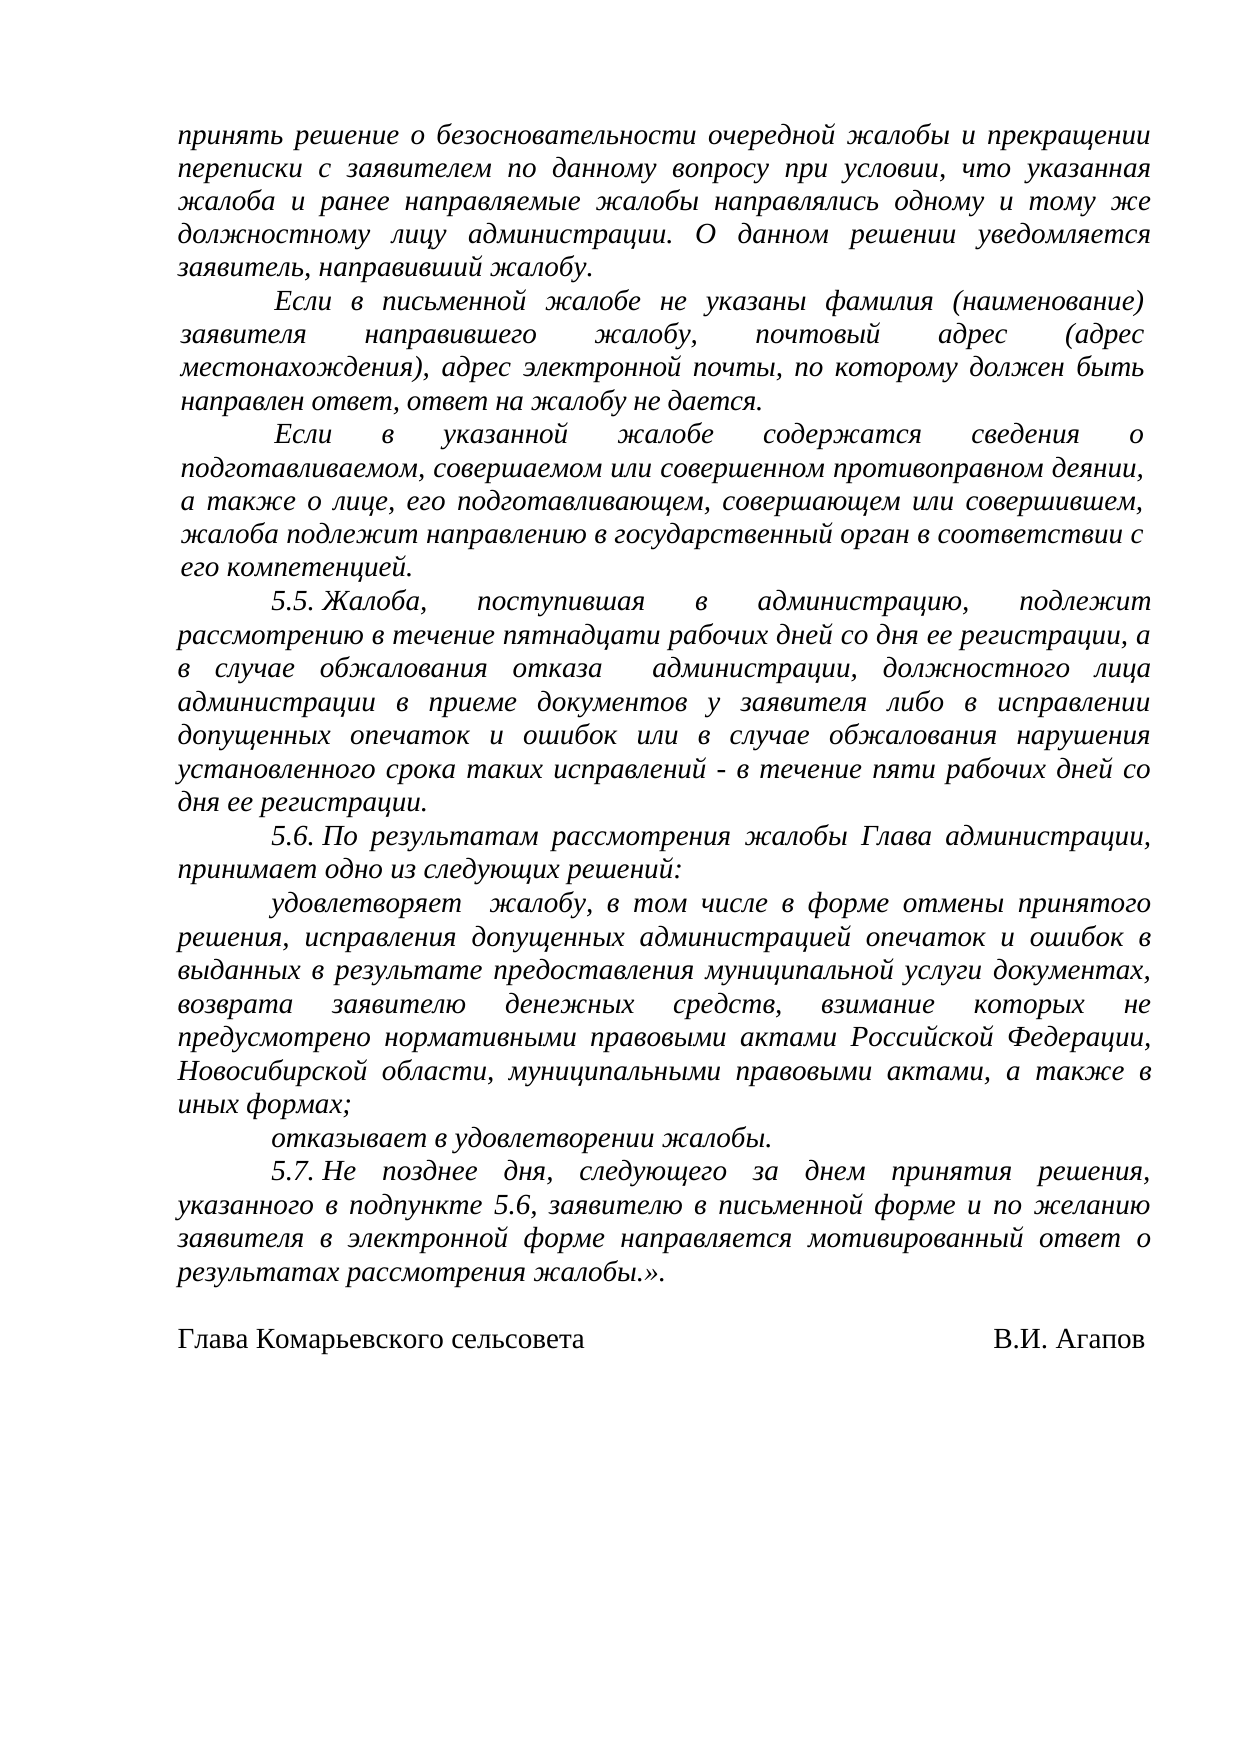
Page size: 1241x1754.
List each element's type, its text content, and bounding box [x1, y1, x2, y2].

text отказывает в удовлетворении жалобы. [177, 1120, 1152, 1153]
text 5.6. По результатам рассмотрения жалобы Глава администрации, принимает одно из следующих решений: [177, 818, 1152, 885]
text Глава Комарьевского сельсовета В.И. Агапов [177, 1321, 1152, 1355]
text 5.5. Жалоба, поступившая в администрацию, подлежит рассмотрению в течение пятнадцати рабочих дней со дня ее регистрации, а в случае обжалования отказа администрации, должностного лица администрации в приеме документов у заявителя либо в исправлении допущенных опечаток и ошибок или в случае обжалования нарушения установленного срока таких исправлений - в течение пяти рабочих дней со дня ее регистрации. [177, 583, 1152, 818]
text Если в письменной жалобе не указаны фамилия (наименование) заявителя направившего жалобу, почтовый адрес (адрес местонахождения), адрес электронной почты, по которому должен быть направлен ответ, ответ на жалобу не дается. [180, 284, 1145, 417]
text удовлетворяет жалобу, в том числе в форме отмены принятого решения, исправления допущенных администрацией опечаток и ошибок в выданных в результате предоставления муниципальной услуги документах, возврата заявителю денежных средств, взимание которых не предусмотрено нормативными правовыми актами Российской Федерации, Новосибирской области, муниципальными правовыми актами, а также в иных формах; [177, 885, 1152, 1120]
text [177, 118, 1152, 283]
text Если в указанной жалобе содержатся сведения о подготавливаемом, совершаемом или совершенном противоправном деянии, а также о лице, его подготавливающем, совершающем или совершившем, жалоба подлежит направлению в государственный орган в соответствии с его компетенцией. [180, 417, 1145, 583]
text 5.7. Не позднее дня, следующего за днем принятия решения, указанного в подпункте 5.6, заявителю в письменной форме и по желанию заявителя в электронной форме направляется мотивированный ответ о результатах рассмотрения жалобы.». [177, 1153, 1152, 1288]
